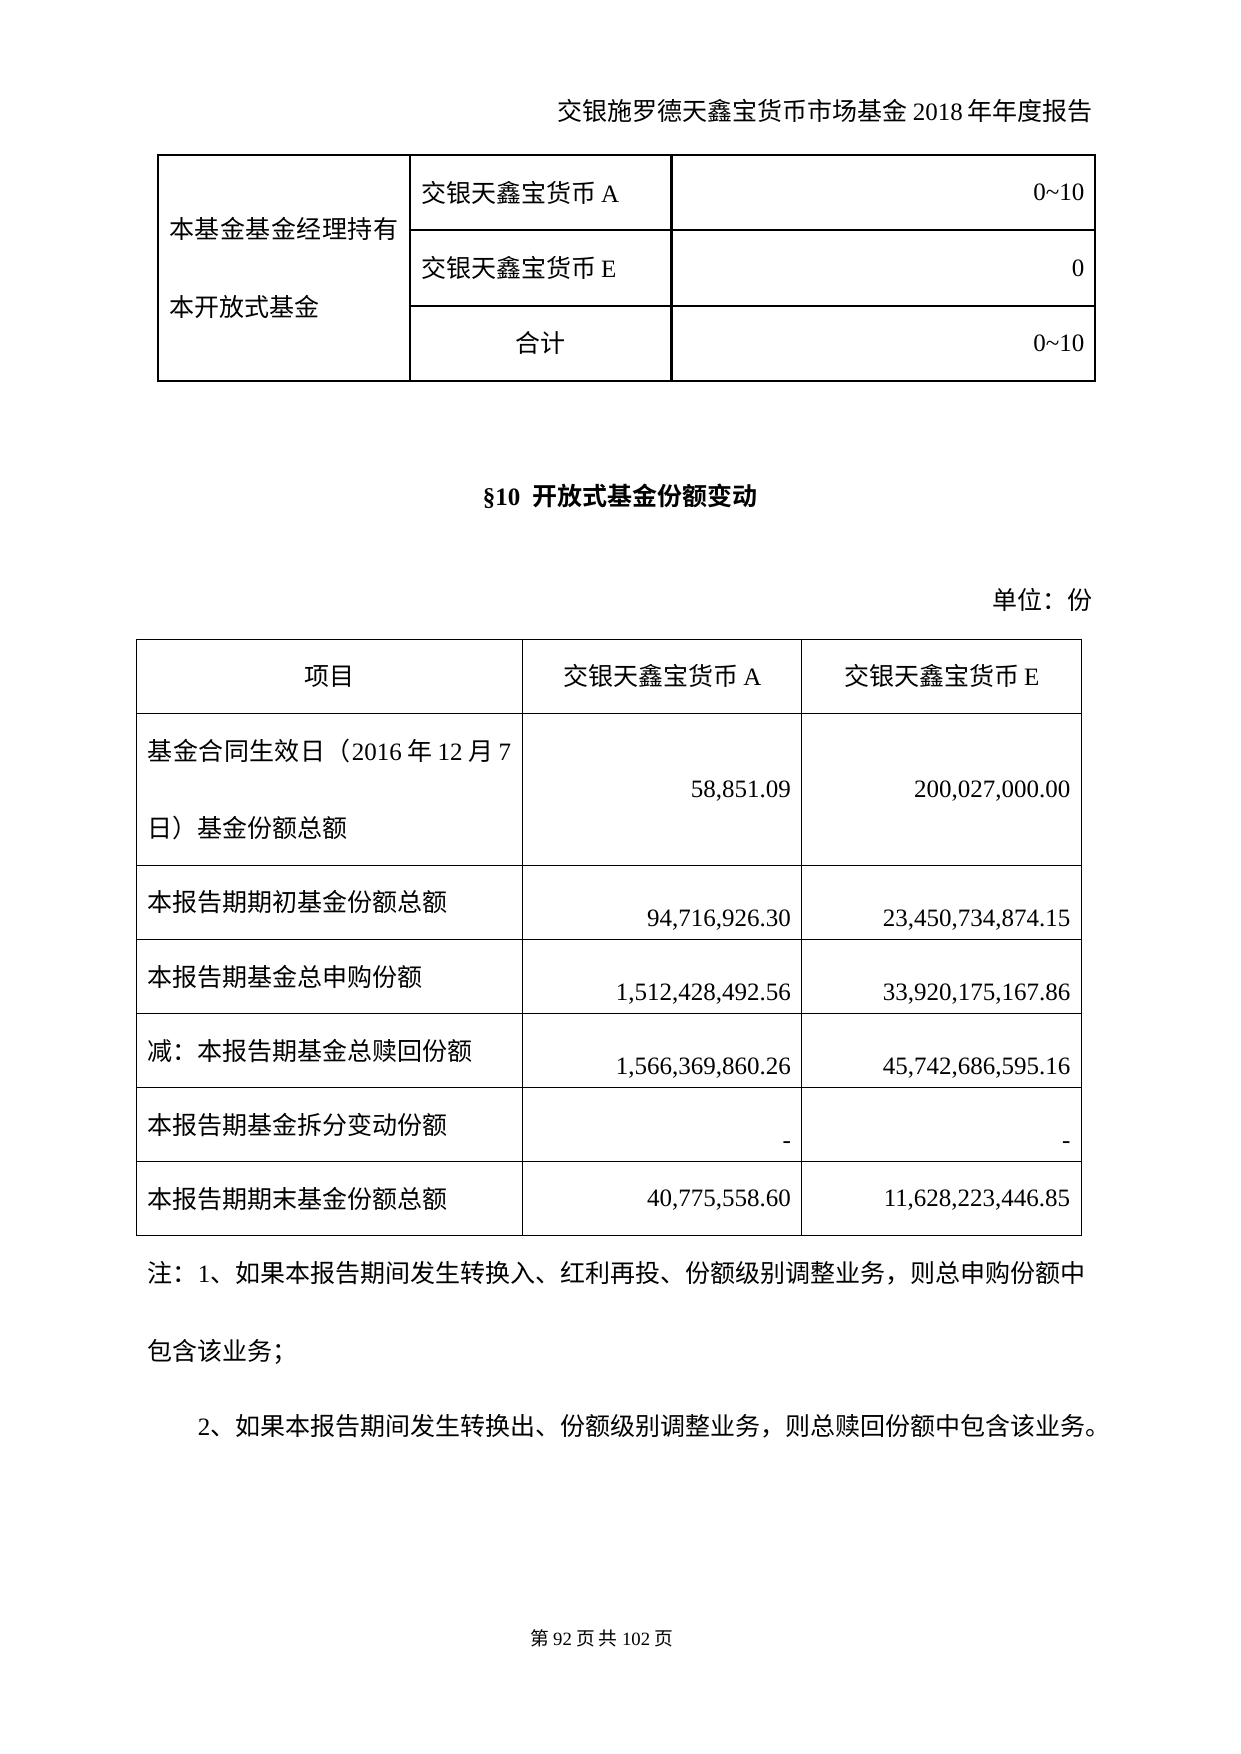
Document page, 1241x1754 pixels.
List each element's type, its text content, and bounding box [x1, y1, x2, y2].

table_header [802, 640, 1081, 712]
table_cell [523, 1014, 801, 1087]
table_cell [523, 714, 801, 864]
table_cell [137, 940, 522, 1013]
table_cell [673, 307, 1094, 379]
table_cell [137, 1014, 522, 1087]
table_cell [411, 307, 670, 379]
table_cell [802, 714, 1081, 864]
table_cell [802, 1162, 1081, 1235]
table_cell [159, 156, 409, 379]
subtitle §10 开放式基金份额变动 [148, 462, 1092, 527]
text 2、如果本报告期间发生转换出、份额级别调整业务，则总赎回份额中包含该业务。 [148, 1392, 1092, 1457]
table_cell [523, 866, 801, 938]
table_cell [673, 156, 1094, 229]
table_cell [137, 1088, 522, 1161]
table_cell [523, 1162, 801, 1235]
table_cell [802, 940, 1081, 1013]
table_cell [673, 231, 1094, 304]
text 单位：份 [148, 566, 1092, 631]
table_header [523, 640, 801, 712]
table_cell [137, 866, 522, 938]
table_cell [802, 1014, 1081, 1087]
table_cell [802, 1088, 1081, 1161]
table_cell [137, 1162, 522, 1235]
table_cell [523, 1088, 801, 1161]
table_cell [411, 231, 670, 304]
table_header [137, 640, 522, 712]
text 注：1、如果本报告期间发生转换入、红利再投、份额级别调整业务，则总申购份额中包含该业务； [148, 1239, 1092, 1382]
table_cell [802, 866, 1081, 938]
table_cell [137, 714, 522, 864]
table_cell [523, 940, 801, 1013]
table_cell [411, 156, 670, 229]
